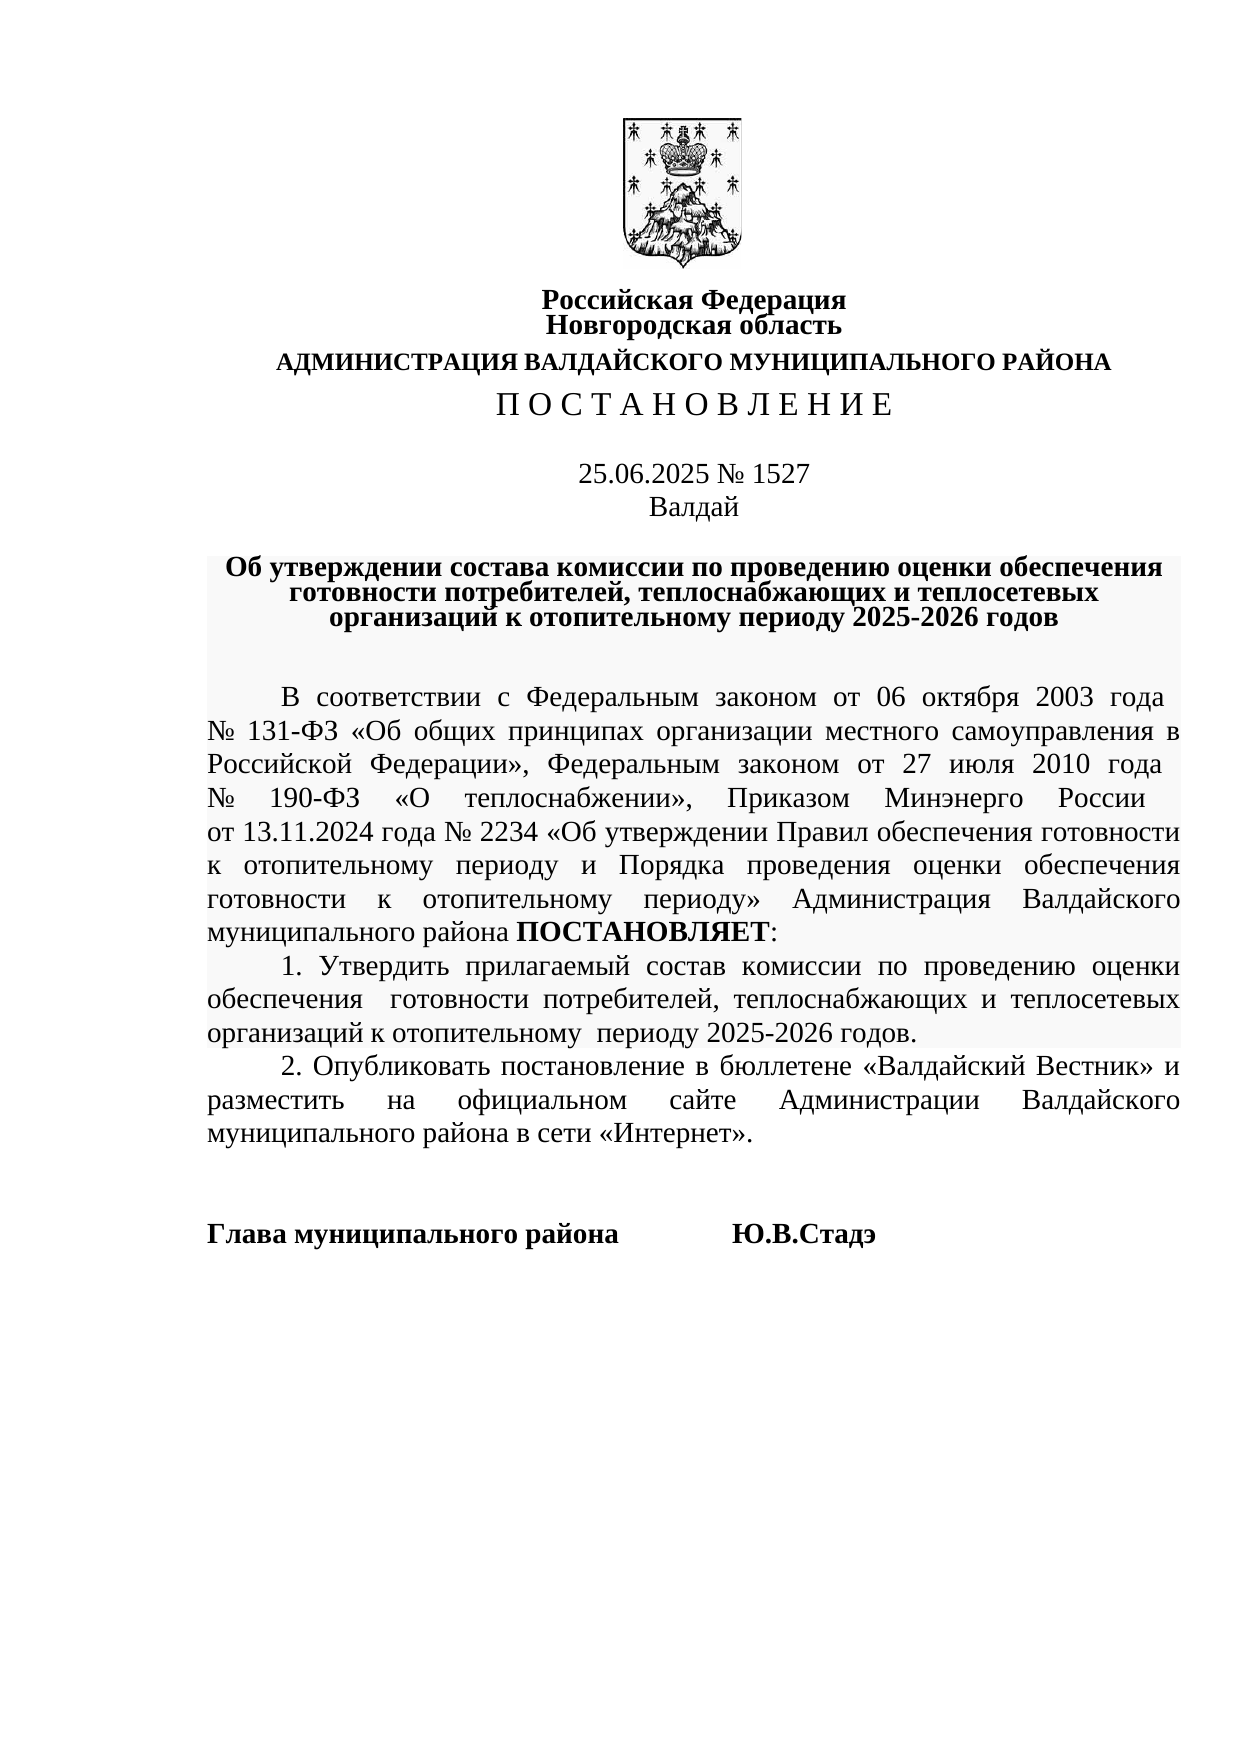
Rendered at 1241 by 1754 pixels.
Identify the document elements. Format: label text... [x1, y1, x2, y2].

text Об утверждении состава комиссии по проведению оценки обеспечения [207, 556, 1181, 581]
text 25.06.2025 № 1527 [207, 456, 1181, 489]
text В соответствии с Федеральным законом от 06 октября 2003 года № 131-ФЗ «Об общих принципах организации местного самоуправления в Российской Федерации», Федеральным законом от 27 июля 2010 года № 190-ФЗ «О теплоснабжении», Приказом Минэнерго России от 13.11.2024 года № 2234 «Об утверждении Правил обеспечения готовности к отопительному периоду и Порядка проведения оценки обеспечения готовности к отопительному периоду» Администрация Валдайского муниципального района ПОСТАНОВЛЯЕТ: [207, 679, 1181, 948]
text АДМИНИСТРАЦИЯ ВАЛДАЙСКОГО МУНИЦИПАЛЬНОГО РАЙОНА [207, 347, 1181, 376]
text Валдай [207, 489, 1181, 523]
text П О С Т А Н О В Л Е Н И Е [207, 384, 1181, 423]
text 1. Утвердить прилагаемый состав комиссии по проведению оценки обеспечения готовности потребителей, теплоснабжающих и теплосетевых организаций к отопительному периоду 2025-2026 годов. [207, 948, 1181, 1048]
subtitle Новгородская область [207, 314, 1181, 339]
text готовности потребителей, теплоснабжающих и теплосетевых организаций к отопительному периоду 2025-2026 годов [207, 581, 1181, 631]
text Российская Федерация [207, 118, 1181, 314]
text Глава муниципального района Ю.В.Стадэ [207, 1216, 1181, 1250]
text 2. Опубликовать постановление в бюллетене «Валдайский Вестник» и разместить на официальном сайте Администрации Валдайского муниципального района в сети «Интернет». [207, 1048, 1181, 1149]
